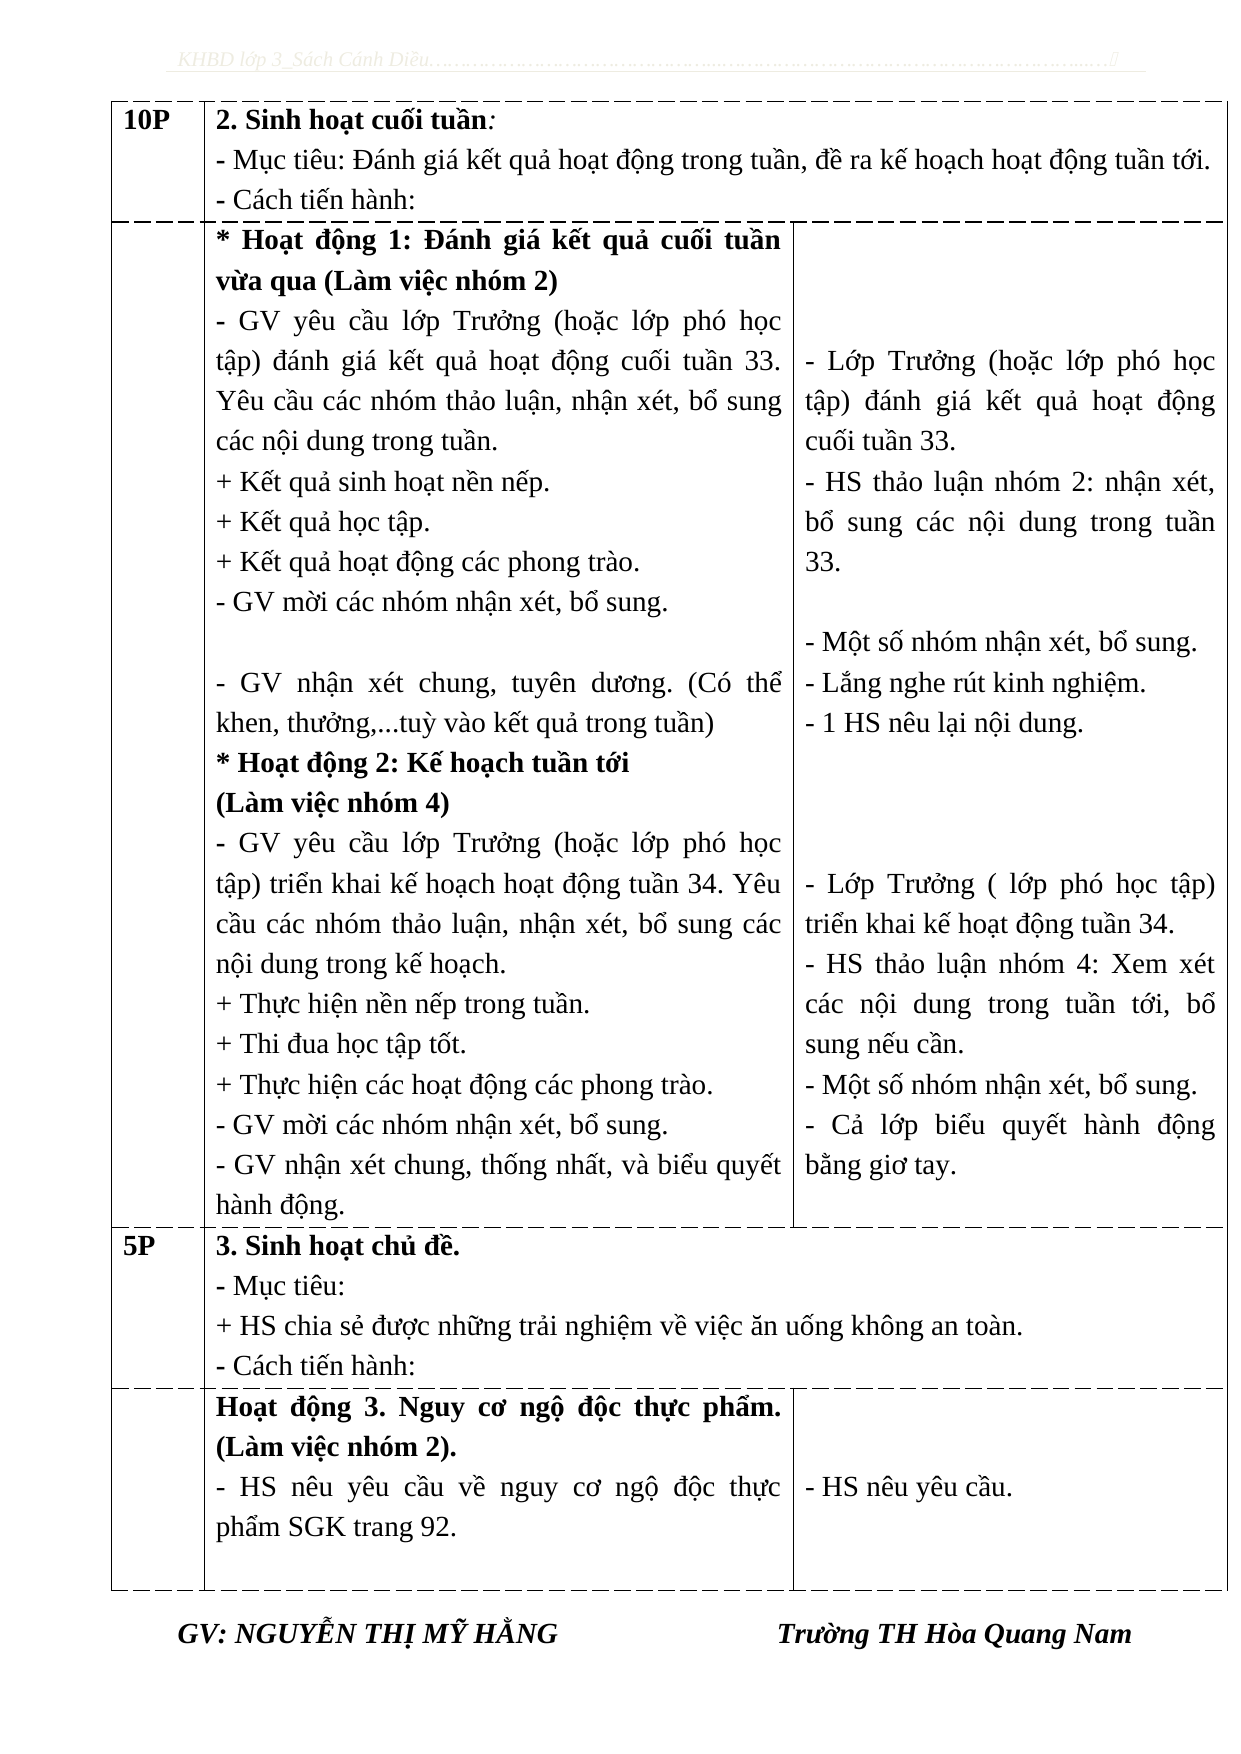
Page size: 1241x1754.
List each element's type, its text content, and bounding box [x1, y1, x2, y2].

table_cell * Hoạt động 1: Đánh giá kết quả cuối tuần vừa qua (Làm việc nhóm 2) - GV yêu cầu lớp Trưởng (hoặc lớp phó học tập) đánh giá kết quả hoạt động cuối tuần 33. Yêu cầu các nhóm thảo luận, nhận xét, bổ sung các nội dung trong tuần. + Kết quả sinh hoạt nền nếp. + Kết quả học tập. + Kết quả hoạt động các phong trào. - GV mời các nhóm nhận xét, bổ sung. - GV nhận xét chung, tuyên dương. (Có thể khen, thưởng,...tuỳ vào kết quả trong tuần) * Hoạt động 2: Kế hoạch tuần tới (Làm việc nhóm 4) - GV yêu cầu lớp Trưởng (hoặc lớp phó học tập) triển khai kế hoạch hoạt động tuần 34. Yêu cầu các nhóm thảo luận, nhận xét, bổ sung các nội dung trong kế hoạch. + Thực hiện nền nếp trong tuần. + Thi đua học tập tốt. + Thực hiện các hoạt động các phong trào. - GV mời các nhóm nhận xét, bổ sung. - GV nhận xét chung, thống nhất, và biểu quyết hành động. [205, 221, 793, 1227]
table_cell 3. Sinh hoạt chủ đề. - Mục tiêu: + HS chia sẻ được những trải nghiệm về việc ăn uống không an toàn. - Cách tiến hành: [205, 1227, 1227, 1388]
table_cell - Lớp Trưởng (hoặc lớp phó học tập) đánh giá kết quả hoạt động cuối tuần 33. - HS thảo luận nhóm 2: nhận xét, bổ sung các nội dung trong tuần 33. - Một số nhóm nhận xét, bổ sung. - Lắng nghe rút kinh nghiệm. - 1 HS nêu lại nội dung. - Lớp Trưởng ( lớp phó học tập) triển khai kế hoạt động tuần 34. - HS thảo luận nhóm 4: Xem xét các nội dung trong tuần tới, bổ sung nếu cần. - Một số nhóm nhận xét, bổ sung. - Cả lớp biểu quyết hành động bằng giơ tay. [794, 221, 1227, 1227]
table_cell [112, 1388, 204, 1590]
table_cell [112, 221, 204, 1227]
table_cell 2. Sinh hoạt cuối tuần: - Mục tiêu: Đánh giá kết quả hoạt động trong tuần, đề ra kế hoạch hoạt động tuần tới. - Cách tiến hành: [205, 101, 1227, 221]
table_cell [794, 1388, 1227, 1590]
table_cell 10P [112, 101, 204, 221]
table_cell 5P [112, 1227, 204, 1388]
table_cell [205, 1388, 793, 1590]
